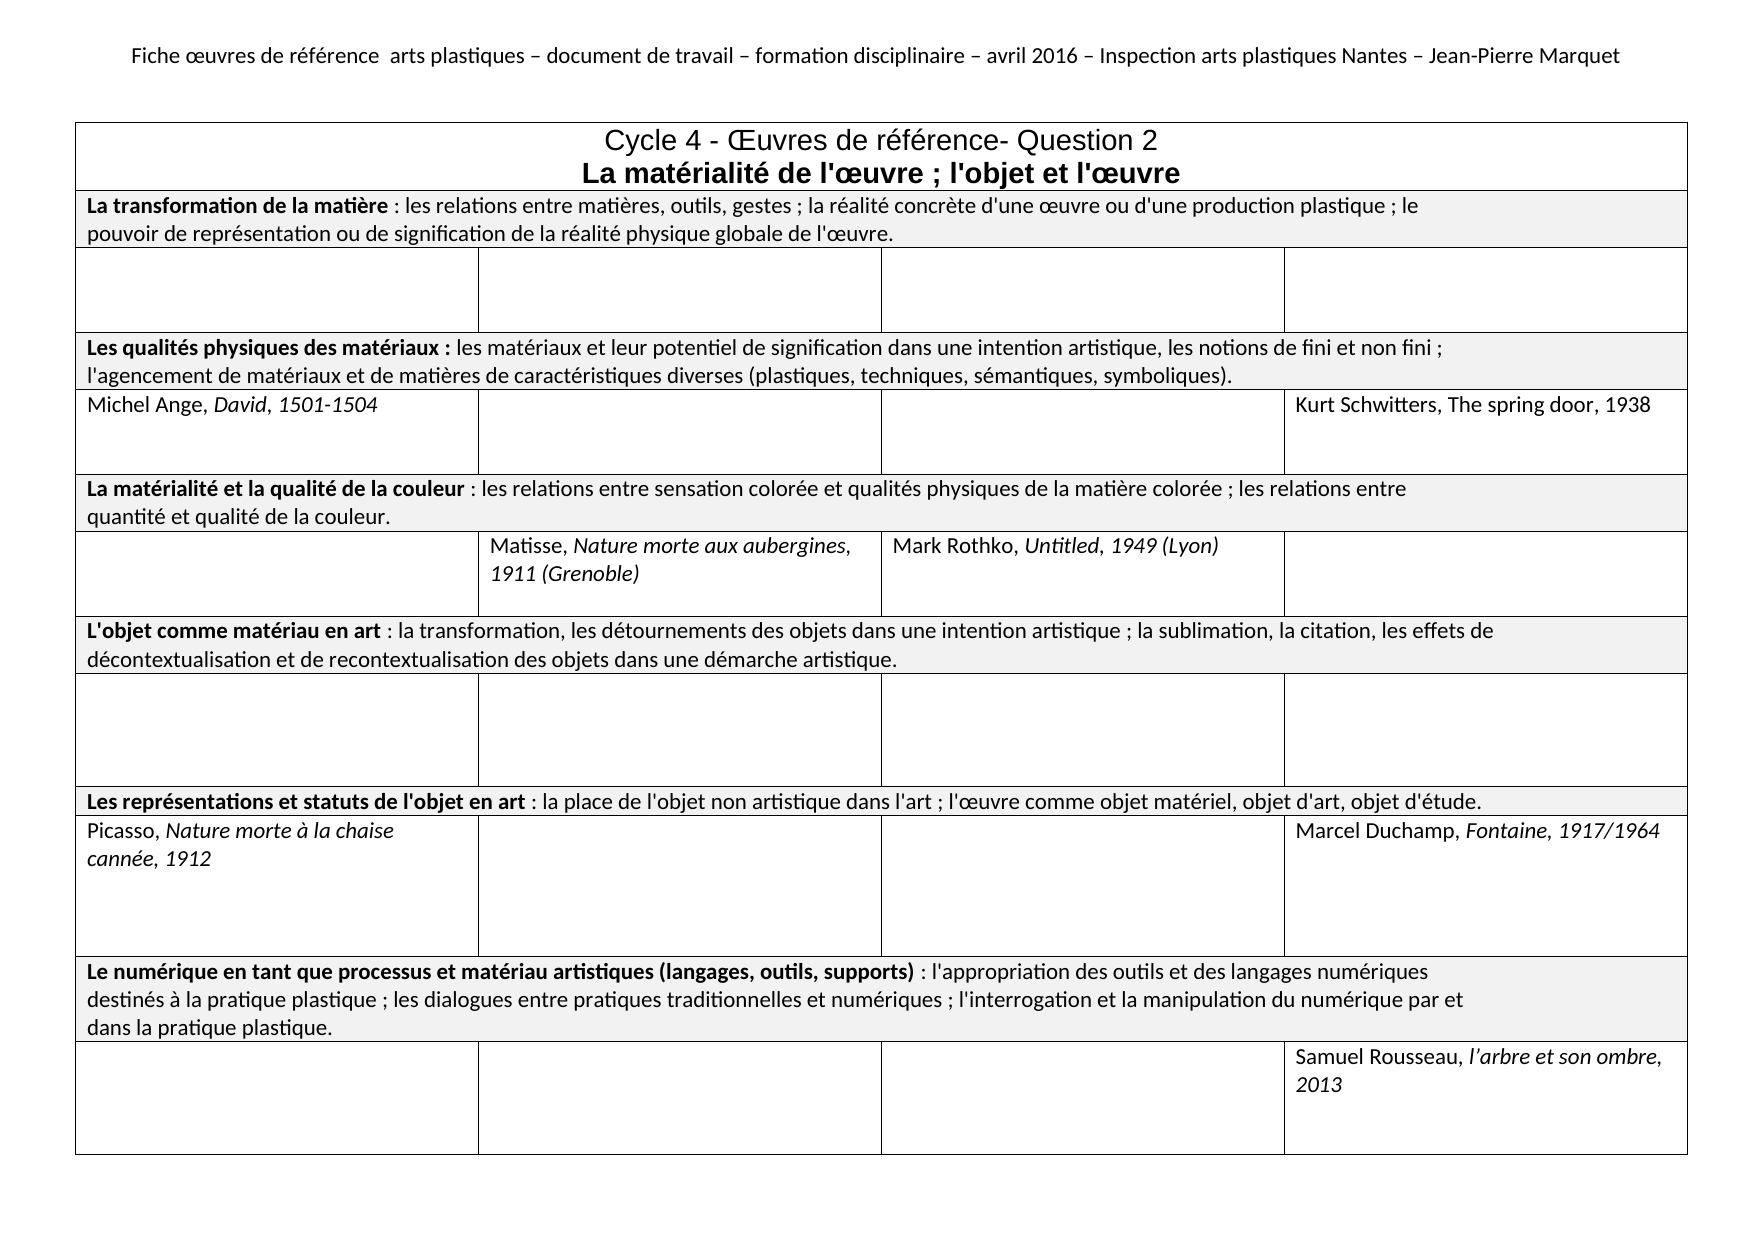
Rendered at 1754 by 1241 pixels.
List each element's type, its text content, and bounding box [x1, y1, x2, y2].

table_cell Samuel Rousseau, l’arbre et son ombre, 2013 [1285, 1042, 1687, 1154]
table_cell [1285, 532, 1687, 616]
table_cell [882, 1042, 1284, 1154]
table_cell [479, 390, 881, 473]
table_header Cycle 4 - Œuvres de référence- Question 2 La matérialité de l'œuvre ; l'objet et l'œuvre [76, 123, 1687, 190]
table_cell Matisse, Nature morte aux aubergines, 1911 (Grenoble) [479, 532, 881, 616]
table_cell Les représentations et statuts de l'objet en art : la place de l'objet non artistique dans l'art ; l'œuvre comme objet matériel, objet d'art, objet d'étude. [76, 787, 1687, 815]
table_cell [1285, 248, 1687, 332]
table_cell Michel Ange, David, 1501-1504 [76, 390, 478, 473]
table_cell [882, 674, 1284, 786]
table_cell [76, 674, 478, 786]
table_cell Marcel Duchamp, Fontaine, 1917/1964 [1285, 816, 1687, 956]
table_cell [76, 1042, 478, 1154]
table_cell [479, 248, 881, 332]
table_cell Kurt Schwitters, The spring door, 1938 [1285, 390, 1687, 473]
table_cell [479, 674, 881, 786]
table_cell La matérialité et la qualité de la couleur : les relations entre sensation colorée et qualités physiques de la matière colorée ; les relations entre quantité et qualité de la couleur. [76, 475, 1687, 531]
table_cell Picasso, Nature morte à la chaise cannée, 1912 [76, 816, 478, 956]
table_cell La transformation de la matière : les relations entre matières, outils, gestes ; la réalité concrète d'une œuvre ou d'une production plastique ; le pouvoir de représentation ou de signification de la réalité physique globale de l'œuvre. [76, 191, 1687, 247]
table_cell [882, 248, 1284, 332]
table_cell [1285, 674, 1687, 786]
table_cell [882, 816, 1284, 956]
table_cell [479, 816, 881, 956]
table_cell [76, 532, 478, 616]
table_cell L'objet comme matériau en art : la transformation, les détournements des objets dans une intention artistique ; la sublimation, la citation, les effets de décontextualisation et de recontextualisation des objets dans une démarche artistique. [76, 617, 1687, 673]
table_cell [76, 248, 478, 332]
table_cell Les qualités physiques des matériaux : les matériaux et leur potentiel de signification dans une intention artistique, les notions de fini et non fini ; l'agencement de matériaux et de matières de caractéristiques diverses (plastiques, techniques, sémantiques, symboliques). [76, 333, 1687, 389]
table_cell Le numérique en tant que processus et matériau artistiques (langages, outils, supports) : l'appropriation des outils et des langages numériques destinés à la pratique plastique ; les dialogues entre pratiques traditionnelles et numériques ; l'interrogation et la manipulation du numérique par et dans la pratique plastique. [76, 957, 1687, 1041]
table_cell Mark Rothko, Untitled, 1949 (Lyon) [882, 532, 1284, 616]
table_cell [479, 1042, 881, 1154]
table_cell [882, 390, 1284, 473]
